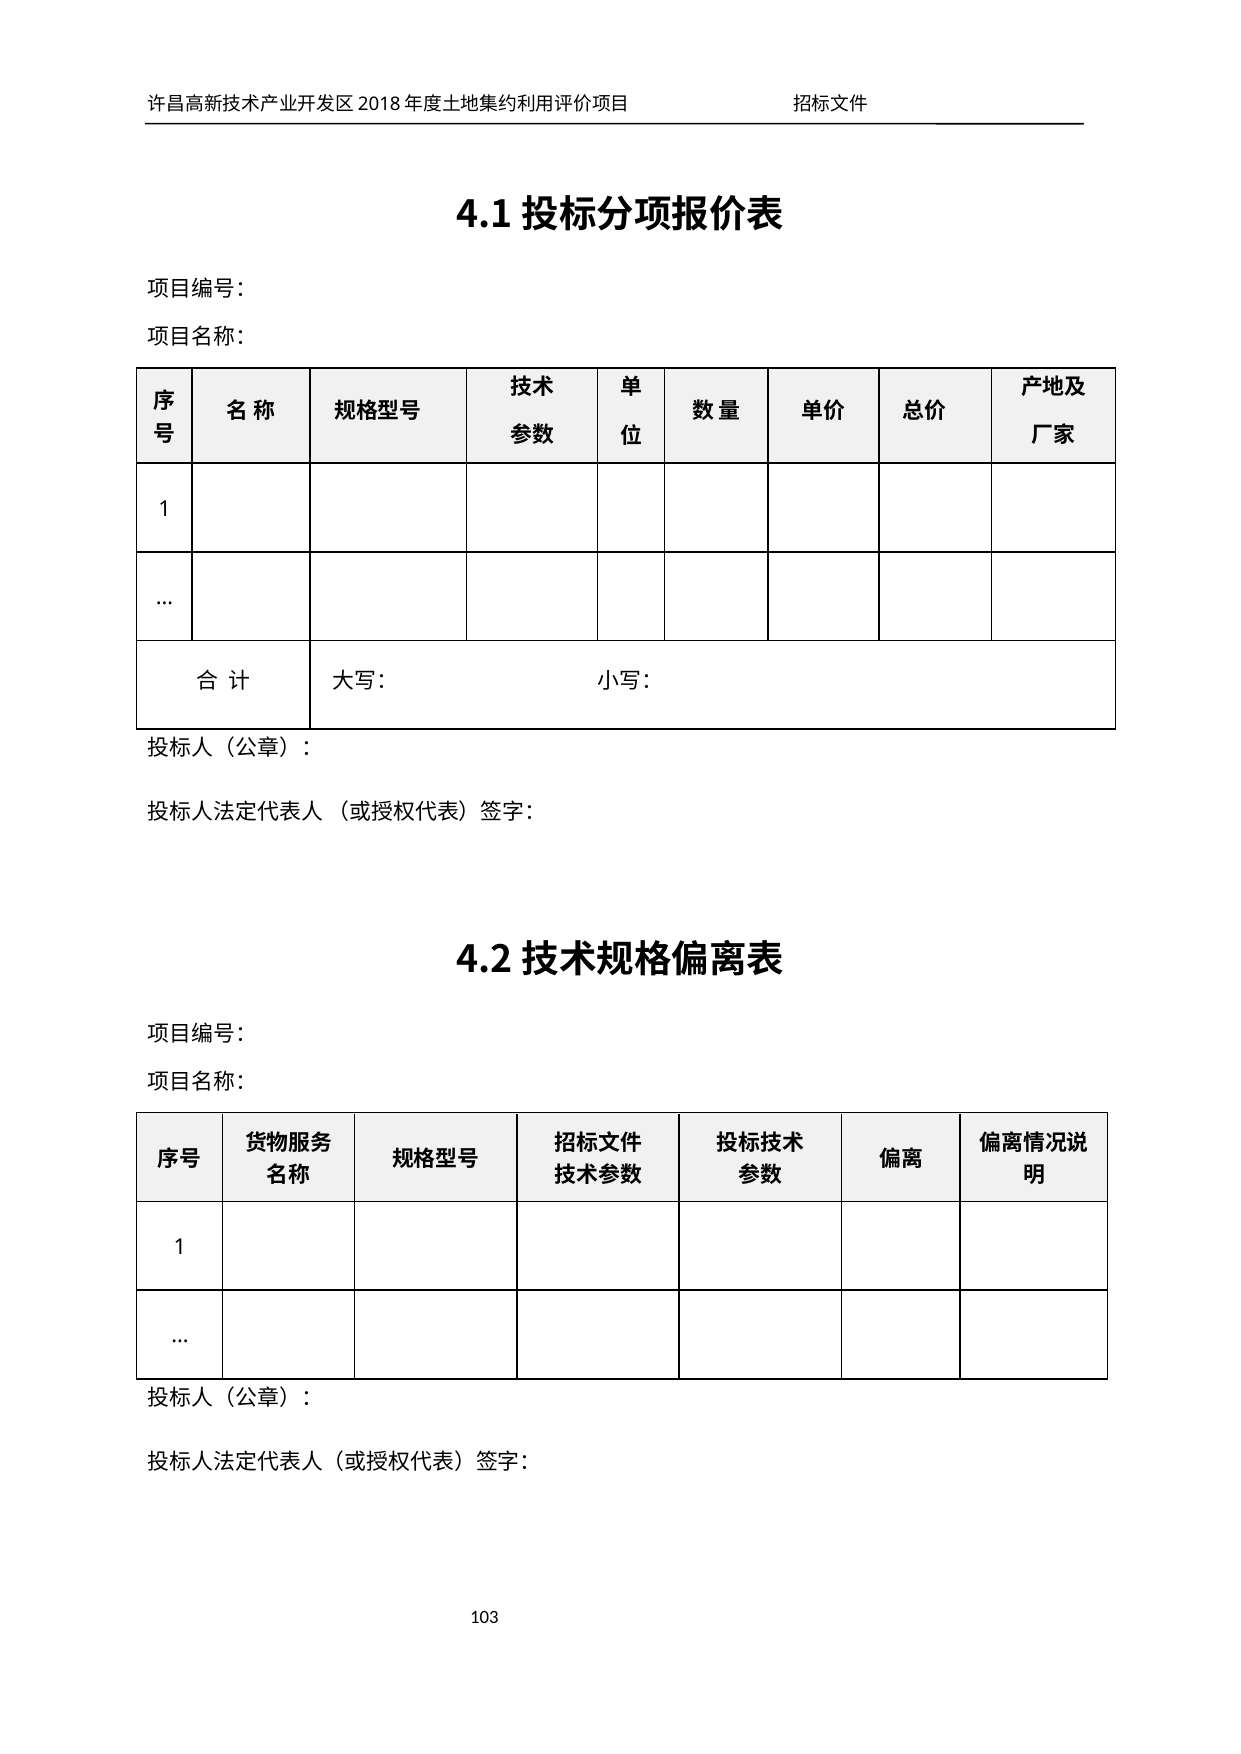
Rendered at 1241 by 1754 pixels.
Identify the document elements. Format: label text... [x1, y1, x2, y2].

table_cell … [137, 1291, 222, 1378]
table_cell [193, 464, 309, 551]
table_cell [598, 464, 664, 551]
table_cell [665, 553, 767, 639]
table_cell [880, 553, 991, 639]
table_cell [992, 553, 1115, 639]
table_header 规格型号 [355, 1113, 517, 1201]
table_cell [311, 464, 466, 551]
table_cell [880, 464, 991, 551]
table_header 数 量 [665, 369, 767, 462]
table_header 单价 [769, 369, 878, 462]
table_cell [680, 1291, 841, 1378]
table_header 货物服务 名称 [223, 1113, 354, 1201]
table_header 偏离情况说明 [961, 1113, 1107, 1201]
table_cell [223, 1291, 354, 1378]
table_cell [355, 1202, 516, 1289]
table_header 总价 [880, 369, 991, 462]
text 4.1 投标分项报价表 [148, 178, 1092, 243]
text 投标人（公章）： [148, 730, 1092, 762]
table_cell [842, 1202, 959, 1289]
table_cell [665, 464, 767, 551]
table_header 技术 参数 [467, 369, 597, 462]
text 4.2 技术规格偏离表 [148, 923, 1092, 988]
table_cell [467, 553, 597, 639]
table_header 规格型号 [311, 369, 466, 462]
table_cell [355, 1291, 516, 1378]
table_header 投标技术 参数 [680, 1113, 841, 1201]
table_header 单 位 [598, 369, 664, 462]
text 投标人法定代表人 （或授权代表）签字： [148, 794, 1092, 826]
table_cell [842, 1291, 959, 1378]
table_cell [518, 1291, 678, 1378]
table_cell 1 [137, 464, 191, 551]
table_cell [961, 1291, 1107, 1378]
table_header 序号 [137, 1113, 222, 1201]
table_cell [769, 464, 878, 551]
table_cell 1 [137, 1202, 222, 1289]
table_cell 合 计 [137, 641, 309, 728]
table_cell [961, 1202, 1107, 1289]
table_header 名 称 [193, 369, 309, 462]
text 项目编号： [148, 1015, 1092, 1048]
table_cell [680, 1202, 841, 1289]
table_cell [518, 1202, 678, 1289]
table_header 序号 [137, 369, 191, 462]
table_header 偏离 [842, 1113, 960, 1201]
table_cell [467, 464, 597, 551]
table_cell [992, 464, 1115, 551]
text 项目编号： [148, 270, 1092, 303]
table_header 产地及 厂家 [992, 369, 1115, 462]
text 项目名称： [148, 1063, 1092, 1096]
text 项目名称： [148, 319, 1092, 351]
table_cell … [137, 553, 191, 639]
text 投标人（公章）： [148, 1380, 1092, 1412]
table_header 招标文件 技术参数 [518, 1113, 679, 1201]
table_cell [223, 1202, 354, 1289]
table_cell [193, 553, 309, 639]
table_cell 大写： 小写： [311, 641, 1115, 728]
text 投标人法定代表人（或授权代表）签字： [148, 1443, 1092, 1476]
table_cell [769, 553, 878, 639]
table_cell [598, 553, 664, 639]
table_cell [311, 553, 466, 639]
